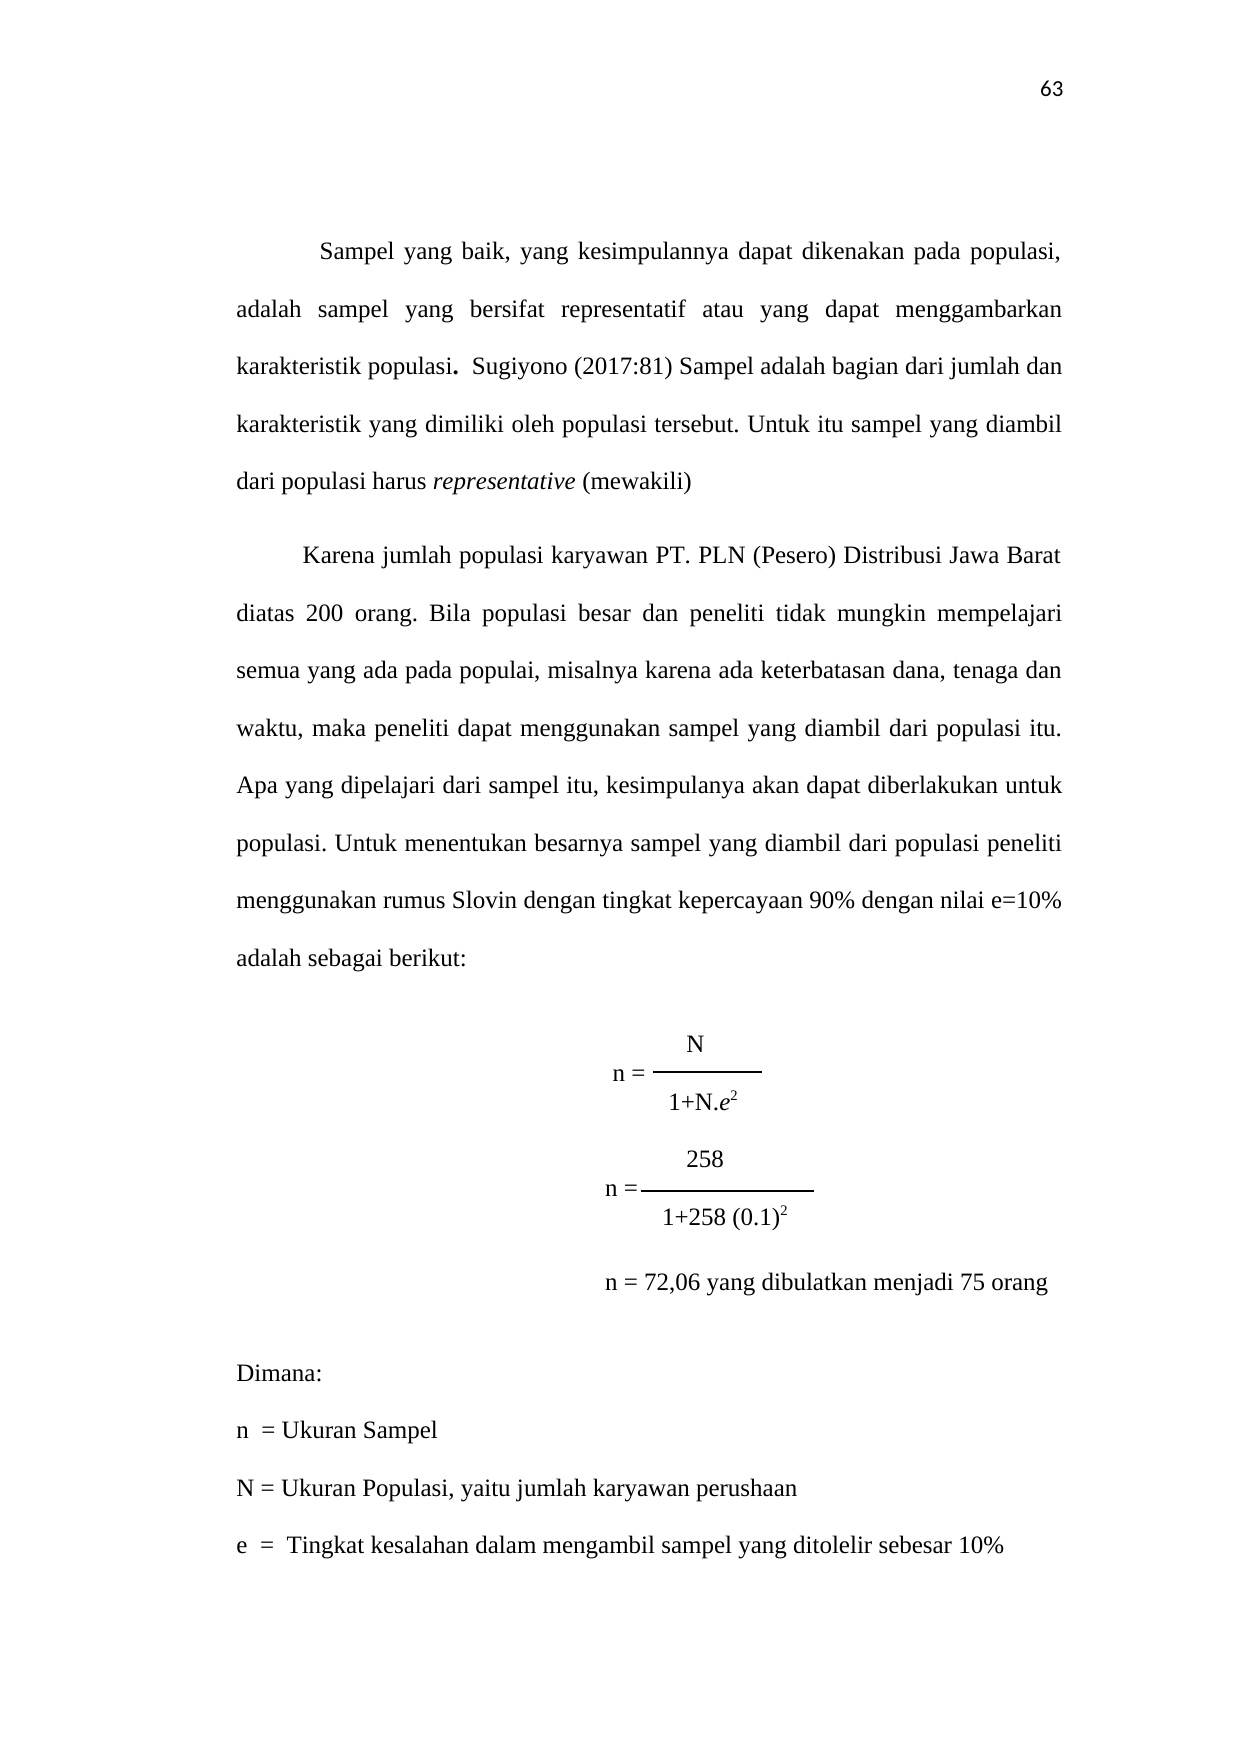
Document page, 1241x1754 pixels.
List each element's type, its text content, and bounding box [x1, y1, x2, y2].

text 258 [236, 1144, 1063, 1173]
text Dimana: [236, 1358, 1063, 1386]
text 1+258 (0.1)2 [311, 1202, 1063, 1231]
text N = Ukuran Populasi, yaitu jumlah karyawan perushaan [236, 1473, 1063, 1501]
text N [236, 1029, 1063, 1058]
text e = Tingkat kesalahan dalam mengambil sampel yang ditolelir sebesar 10% [236, 1530, 1063, 1559]
text n = [536, 1173, 1063, 1202]
text 1+N.e2 [236, 1087, 1063, 1116]
text n = Ukuran Sampel [236, 1415, 1063, 1444]
text Karena jumlah populasi karyawan PT. PLN (Pesero) Distribusi Jawa Barat diatas 200 orang. Bila populasi besar dan peneliti tidak mungkin mempelajari semua yang ada pada populai, misalnya karena ada keterbatasan dana, tenaga dan waktu, maka peneliti dapat menggunakan sampel yang diambil dari populasi itu. Apa yang dipelajari dari sampel itu, kesimpulanya akan dapat diberlakukan untuk populasi. Untuk menentukan besarnya sampel yang diambil dari populasi peneliti menggunakan rumus Slovin dengan tingkat kepercayaan 90% dengan nilai e=10% adalah sebagai berikut: [236, 540, 1063, 972]
text n = 72,06 yang dibulatkan menjadi 75 orang [311, 1267, 1063, 1296]
text n = [236, 1058, 1063, 1087]
text Sampel yang baik, yang kesimpulannya dapat dikenakan pada populasi, adalah sampel yang bersifat representatif atau yang dapat menggambarkan karakteristik populasi. Sugiyono (2017:81) Sampel adalah bagian dari jumlah dan karakteristik yang dimiliki oleh populasi tersebut. Untuk itu sampel yang diambil dari populasi harus representative (mewakili) [236, 236, 1063, 495]
